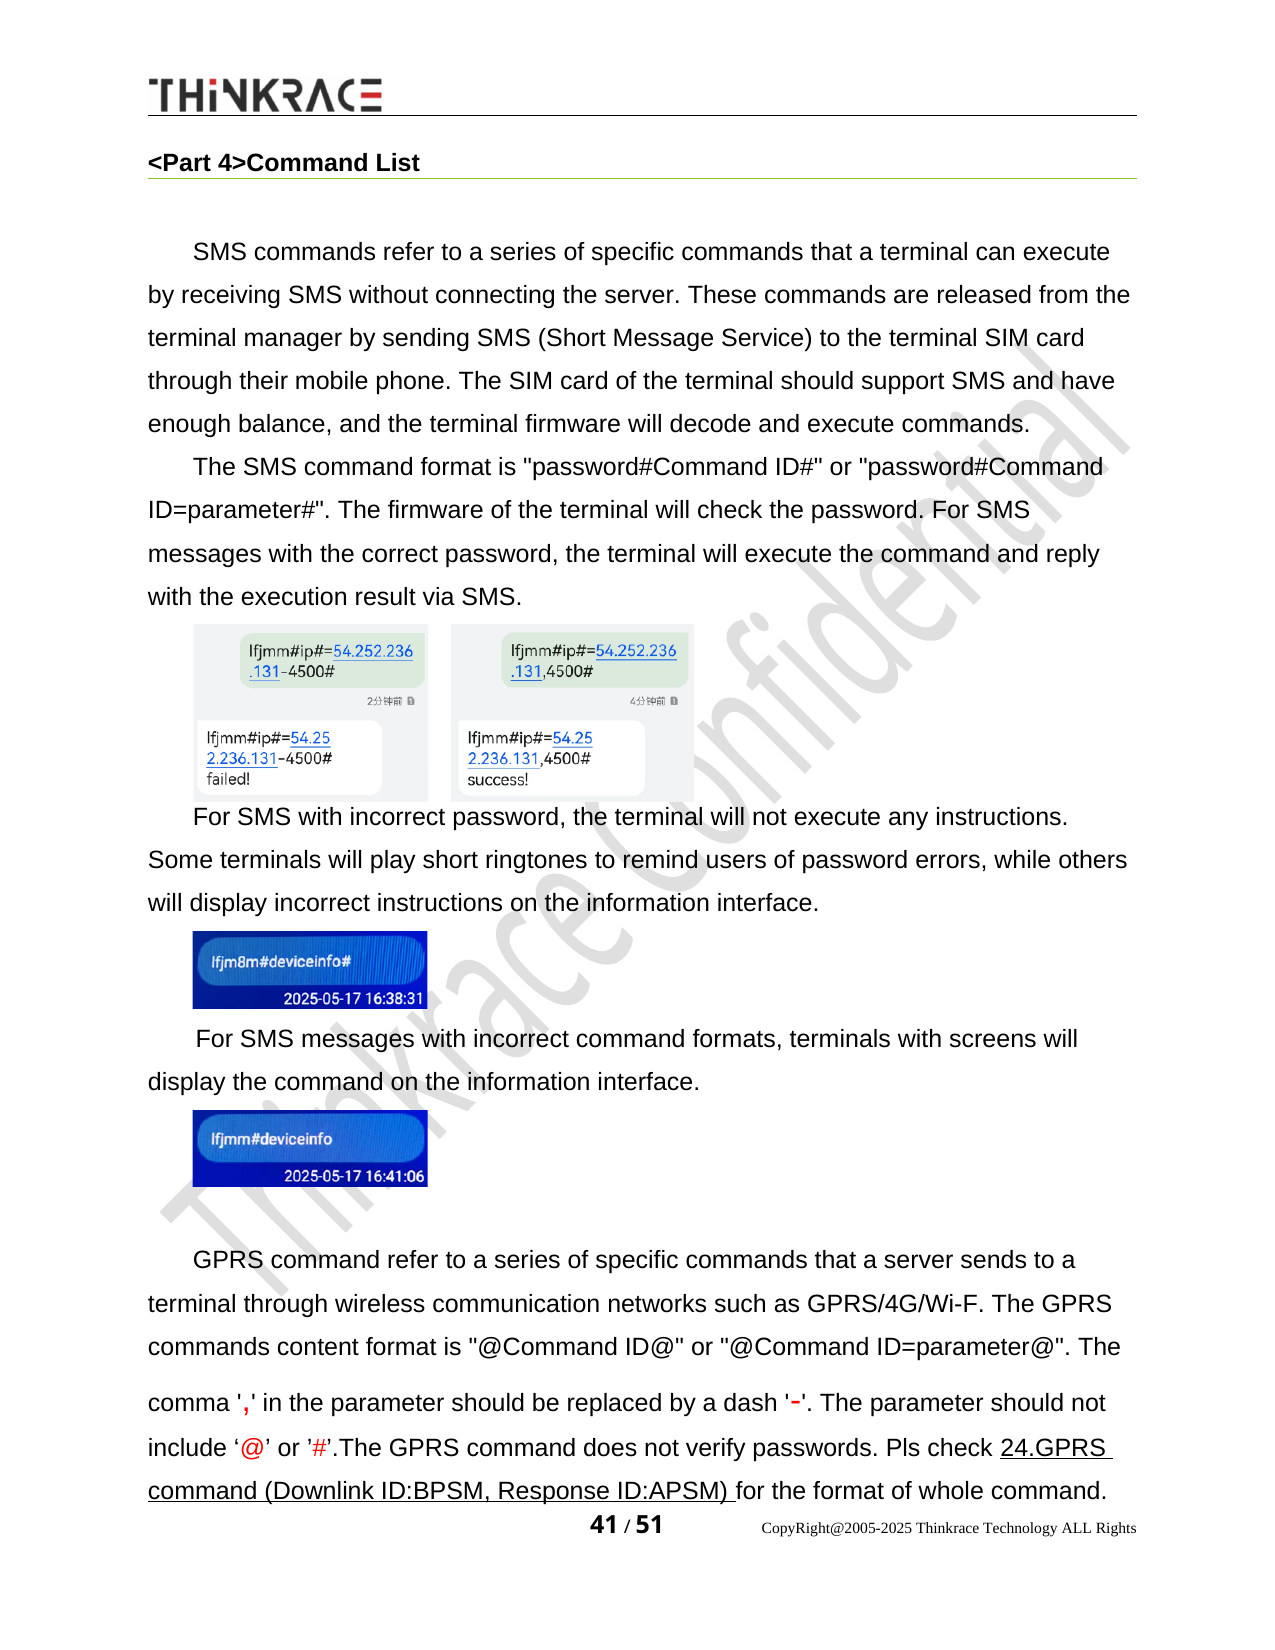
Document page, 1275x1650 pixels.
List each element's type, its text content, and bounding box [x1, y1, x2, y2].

text GPRS command refer to a series of specific commands that a server sends to a terminal through wireless communication networks such as GPRS/4G/Wi-F. The GPRS commands content format is "@Command ID@" or "@Command ID=parameter@". The comma ',' in the parameter should be replaced by a dash '-'. The parameter should not include ‘@’ or ’#’.The GPRS command does not verify passwords. Pls check 24.GPRS command (Downlink ID:BPSM, Response ID:APSM) for the format of whole command. [148, 1246, 1137, 1504]
text SMS commands refer to a series of specific commands that a terminal can execute by receiving SMS without connecting the server. These commands are released from the terminal manager by sending SMS (Short Message Service) to the terminal SIM card through their mobile phone. The SIM card of the terminal should support SMS and have enough balance, and the terminal firmware will decode and execute commands. [148, 237, 1137, 438]
text The SMS command format is "password#Command ID#" or "password#Command ID=parameter#". The firmware of the terminal will check the password. For SMS messages with the correct password, the terminal will execute the command and reply with the execution result via SMS. [148, 452, 1137, 610]
picture [451, 624, 695, 802]
text For SMS with incorrect password, the terminal will not execute any instructions. Some terminals will play short ringtones to remind users of password errors, while others will display incorrect instructions on the information interface. [148, 802, 1137, 917]
text For SMS messages with incorrect command formats, terminals with screens will display the command on the information interface. [148, 1024, 1137, 1096]
picture [192, 1110, 428, 1187]
picture [147, 76, 384, 113]
subtitle <Part 4>Command List [148, 148, 1137, 178]
picture [193, 624, 429, 802]
picture [192, 931, 428, 1009]
